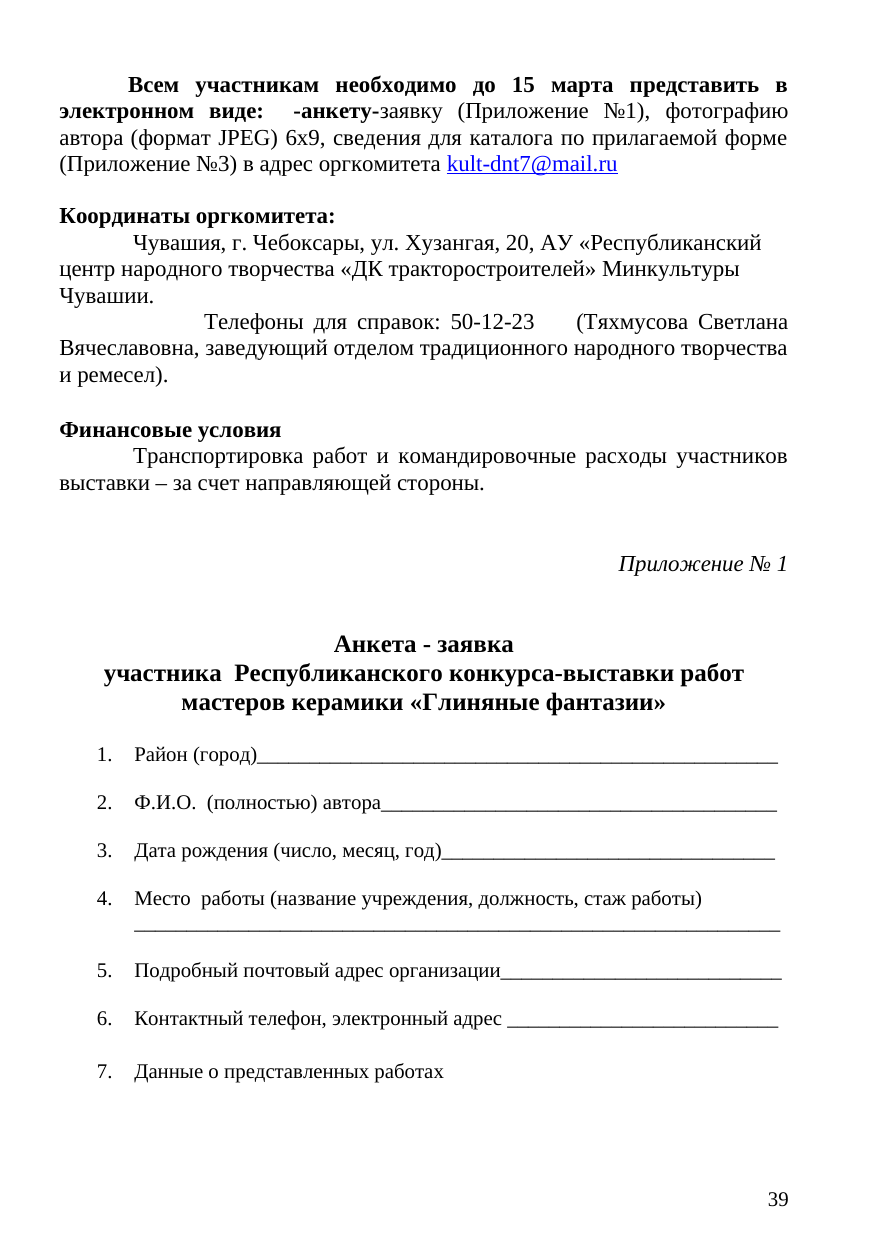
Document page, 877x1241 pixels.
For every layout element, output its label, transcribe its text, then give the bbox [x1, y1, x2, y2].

list Ф.И.О. (полностью) автора______________________________________ [97, 790, 788, 814]
list Данные о представленных работах [97, 1059, 788, 1083]
list Место работы (название учреждения, должность, стаж работы) ______________________________________________________________ [97, 886, 788, 934]
list Дата рождения (число, месяц, год)________________________________ [97, 838, 788, 862]
text Координаты оргкомитета: [59, 203, 788, 229]
list Контактный телефон, электронный адрес __________________________ [97, 1006, 788, 1030]
list Подробный почтовый адрес организации___________________________ [97, 958, 788, 982]
text мастеров керамики «Глиняные фантазии» [59, 687, 788, 715]
text Финансовые условия [59, 416, 788, 442]
text Приложение № 1 [59, 550, 788, 576]
list Район (город)__________________________________________________ [97, 742, 788, 766]
text Транспортировка работ и командировочные расходы участников выставки – за счет направляющей стороны. [59, 442, 788, 495]
text Телефоны для справок: 50-12-23 (Тяхмусова Светлана Вячеславовна, заведующий отделом традиционного народного творчества и ремесел). [59, 308, 788, 387]
text участника Республиканского конкурса-выставки работ [59, 658, 788, 687]
text Чувашия, г. Чебоксары, ул. Хузангая, 20, АУ «Республиканский центр народного творчества «ДК тракторостроителей» Минкультуры Чувашии. [59, 229, 788, 308]
text Всем участникам необходимо до 15 марта представить в электронном виде: -анкету-заявку (Приложение №1), фотографию автора (формат JPEG) 6х9, сведения для каталога по прилагаемой форме (Приложение №3) в адрес оргкомитета kult-dnt7@mail.ru [59, 71, 788, 176]
text Анкета - заявка [59, 629, 788, 658]
